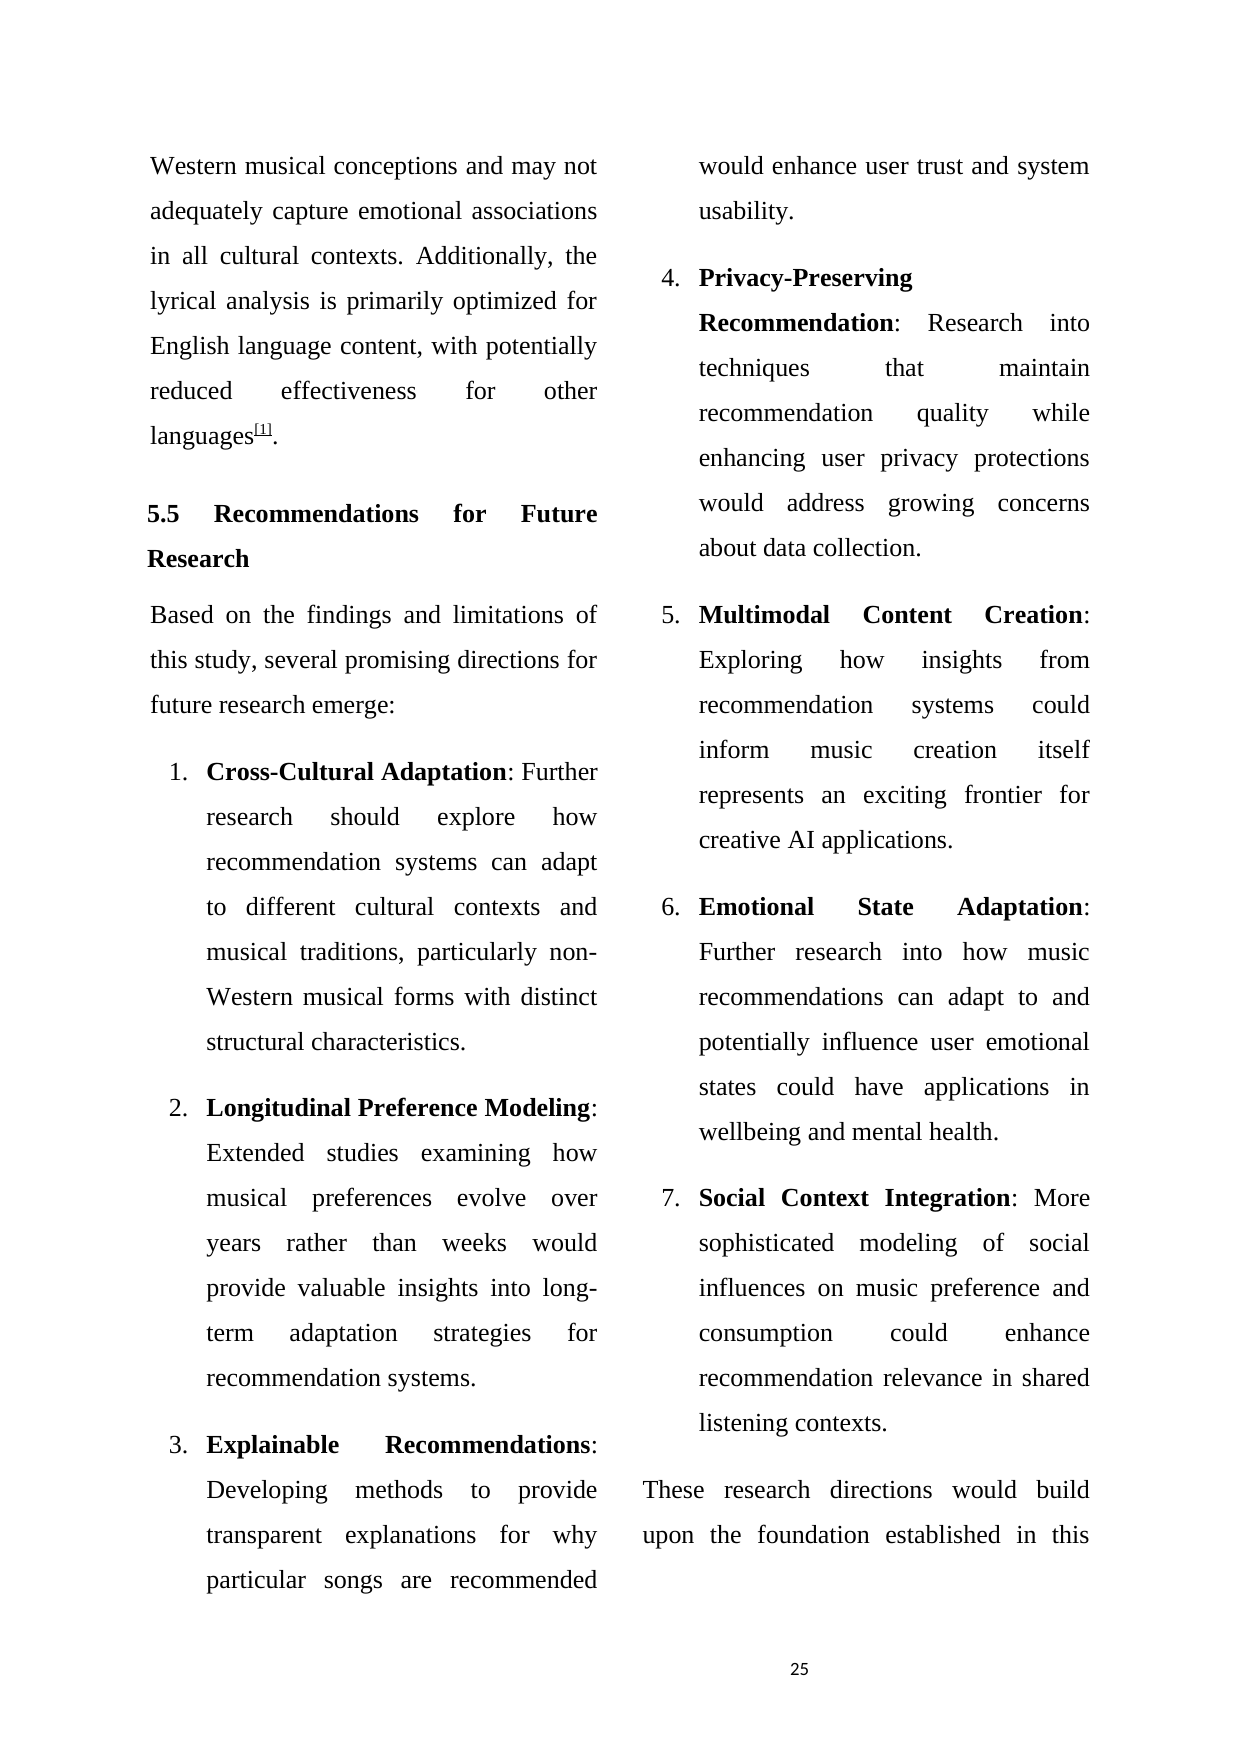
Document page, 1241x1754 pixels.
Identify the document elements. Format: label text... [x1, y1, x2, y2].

list Multimodal Content Creation: Exploring how insights from recommendation systems could inform music creation itself represents an exciting frontier for creative AI applications. [661, 599, 1090, 854]
text 5.5 Recommendations for Future Research [147, 498, 598, 573]
text These research directions would build upon the foundation established in this study to further advance the field of AI-powered music recommendation. [642, 1474, 1090, 1549]
list Longitudinal Preference Modeling: Extended studies examining how musical preferences evolve over years rather than weeks would provide valuable insights into long-term adaptation strategies for recommendation systems. [169, 1092, 598, 1392]
list Emotional State Adaptation: Further research into how music recommendations can adapt to and potentially influence user emotional states could have applications in wellbeing and mental health. [661, 891, 1090, 1146]
list Cross-Cultural Adaptation: Further research should explore how recommendation systems can adapt to different cultural contexts and musical traditions, particularly non-Western musical forms with distinct structural characteristics. [169, 756, 598, 1056]
text Based on the findings and limitations of this study, several promising directions for future research emerge: [150, 599, 598, 719]
list Explainable Recommendations: Developing methods to provide transparent explanations for why particular songs are recommended would enhance user trust and system usability. [169, 1429, 598, 1594]
list Explainable Recommendations: Developing methods to provide transparent explanations for why particular songs are recommended would enhance user trust and system usability. [661, 150, 1090, 225]
list Social Context Integration: More sophisticated modeling of social influences on music preference and consumption could enhance recommendation relevance in shared listening contexts. [661, 1182, 1090, 1437]
list Privacy-Preserving Recommendation: Research into techniques that maintain recommendation quality while enhancing user privacy protections would address growing concerns about data collection. [661, 262, 1090, 562]
